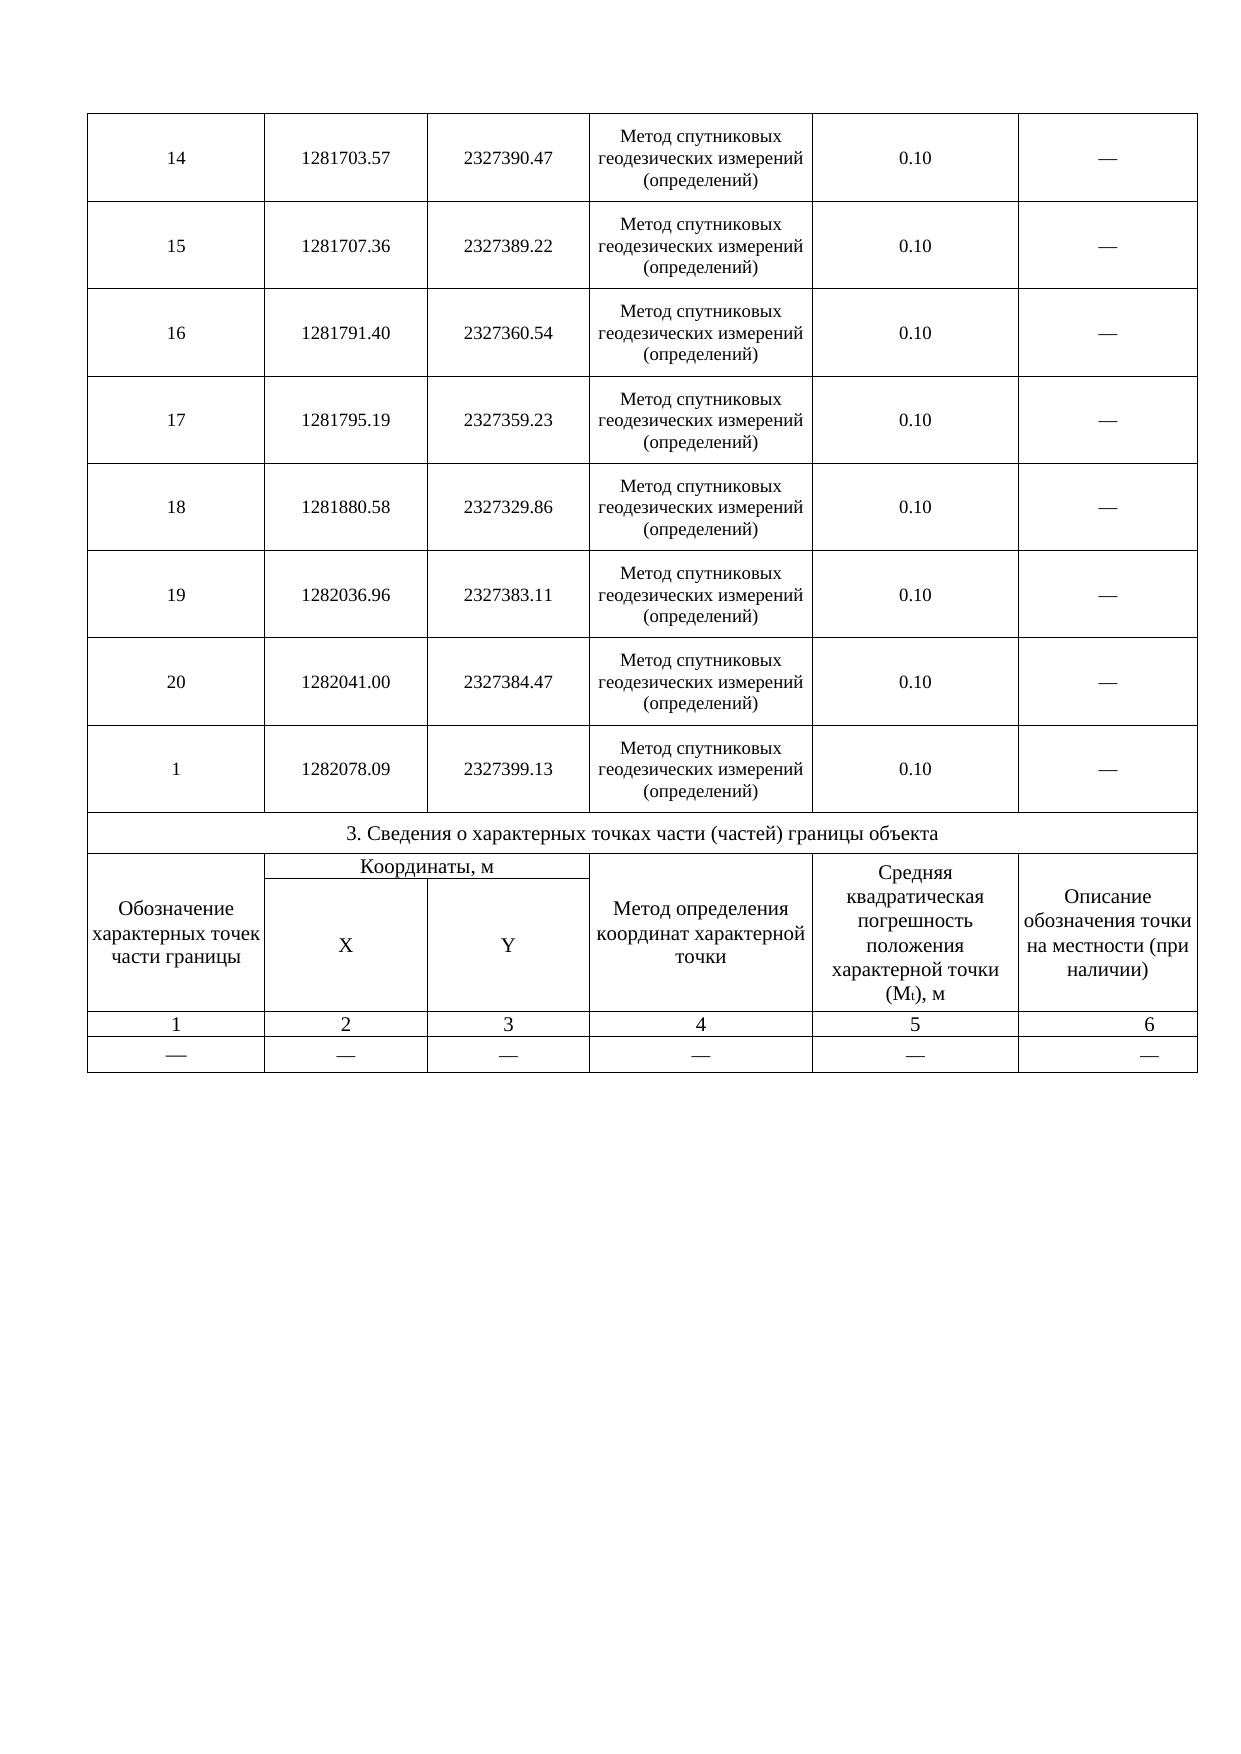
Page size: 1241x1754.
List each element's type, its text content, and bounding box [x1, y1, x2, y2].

table_cell Х [265, 879, 427, 1011]
table_cell Метод спутниковых геодезических измерений (определений) [590, 726, 812, 812]
table_header Метод спутниковых геодезических измерений (определений) [590, 114, 812, 201]
table_cell Метод спутниковых геодезических измерений (определений) [590, 551, 812, 637]
table_header — [1019, 114, 1197, 201]
table_cell — [88, 1037, 264, 1072]
table_cell 1 [88, 726, 264, 812]
table_cell Метод спутниковых геодезических измерений (определений) [590, 638, 812, 725]
table_cell Координаты, м [265, 854, 589, 878]
table_cell 1 [88, 1012, 264, 1036]
table_cell 2327399.13 [428, 726, 589, 812]
table_cell 1282036.96 [265, 551, 427, 637]
table_header 1281703.57 [265, 114, 427, 201]
table_cell 0.10 [813, 464, 1018, 550]
table_cell 0.10 [813, 726, 1018, 812]
table_cell Описание обозначения точки на местности (при наличии) [1019, 854, 1197, 1011]
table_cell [590, 202, 812, 288]
table_cell 18 [88, 464, 264, 550]
table_cell — [1019, 726, 1197, 812]
table_cell 3. Сведения о характерных точках части (частей) границы объекта [88, 813, 1197, 853]
table_cell Y [428, 879, 589, 1011]
table_cell 1281791.40 [265, 289, 427, 376]
table_cell — [1019, 464, 1197, 550]
table_cell Метод спутниковых геодезических измерений (определений) [590, 377, 812, 463]
table_cell Метод спутниковых геодезических измерений (определений) [590, 464, 812, 550]
table_cell 3 [428, 1012, 589, 1036]
table_cell 2 [265, 1012, 427, 1036]
table_cell 0.10 [813, 638, 1018, 725]
table_cell — [1019, 551, 1197, 637]
table_cell 1282041.00 [265, 638, 427, 725]
table_cell Обозначение характерных точек части границы [88, 854, 264, 1011]
table_cell 2327359.23 [428, 377, 589, 463]
table_header 14 [88, 114, 264, 201]
table_cell — [428, 1037, 589, 1072]
table_cell — [265, 1037, 427, 1072]
table_cell 0.10 [813, 202, 1018, 288]
table_cell 2327329.86 [428, 464, 589, 550]
table_header 2327390.47 [428, 114, 589, 201]
table_cell 16 [88, 289, 264, 376]
table_cell — [590, 1037, 812, 1072]
table_cell 0.10 [813, 377, 1018, 463]
table_cell 1281880.58 [265, 464, 427, 550]
table_cell 0.10 [813, 289, 1018, 376]
table_cell — [1019, 1037, 1197, 1072]
table_cell — [1019, 638, 1197, 725]
table_cell 1281795.19 [265, 377, 427, 463]
table_cell 0.10 [813, 551, 1018, 637]
table_cell — [1019, 289, 1197, 376]
table_cell — [813, 1037, 1018, 1072]
table_cell 15 [88, 202, 264, 288]
table_cell 2327360.54 [428, 289, 589, 376]
table_cell — [1019, 377, 1197, 463]
table_cell 17 [88, 377, 264, 463]
table_cell Метод спутниковых геодезических измерений (определений) [590, 289, 812, 376]
table_cell 2327384.47 [428, 638, 589, 725]
table_cell 2327383.11 [428, 551, 589, 637]
table_cell 5 [813, 1012, 1018, 1036]
table_cell Метод определения координат характерной точки [590, 854, 812, 1011]
table_cell — [1019, 202, 1197, 288]
table_cell 1281707.36 [265, 202, 427, 288]
table_header 0.10 [813, 114, 1018, 201]
table_cell 2327389.22 [428, 202, 589, 288]
table_cell 4 [590, 1012, 812, 1036]
table_cell 1282078.09 [265, 726, 427, 812]
table_cell 6 [1019, 1012, 1197, 1036]
table_cell 20 [88, 638, 264, 725]
table_cell Средняя квадратическая погрешность положения характерной точки (Mt), м [813, 854, 1018, 1011]
table_cell 19 [88, 551, 264, 637]
